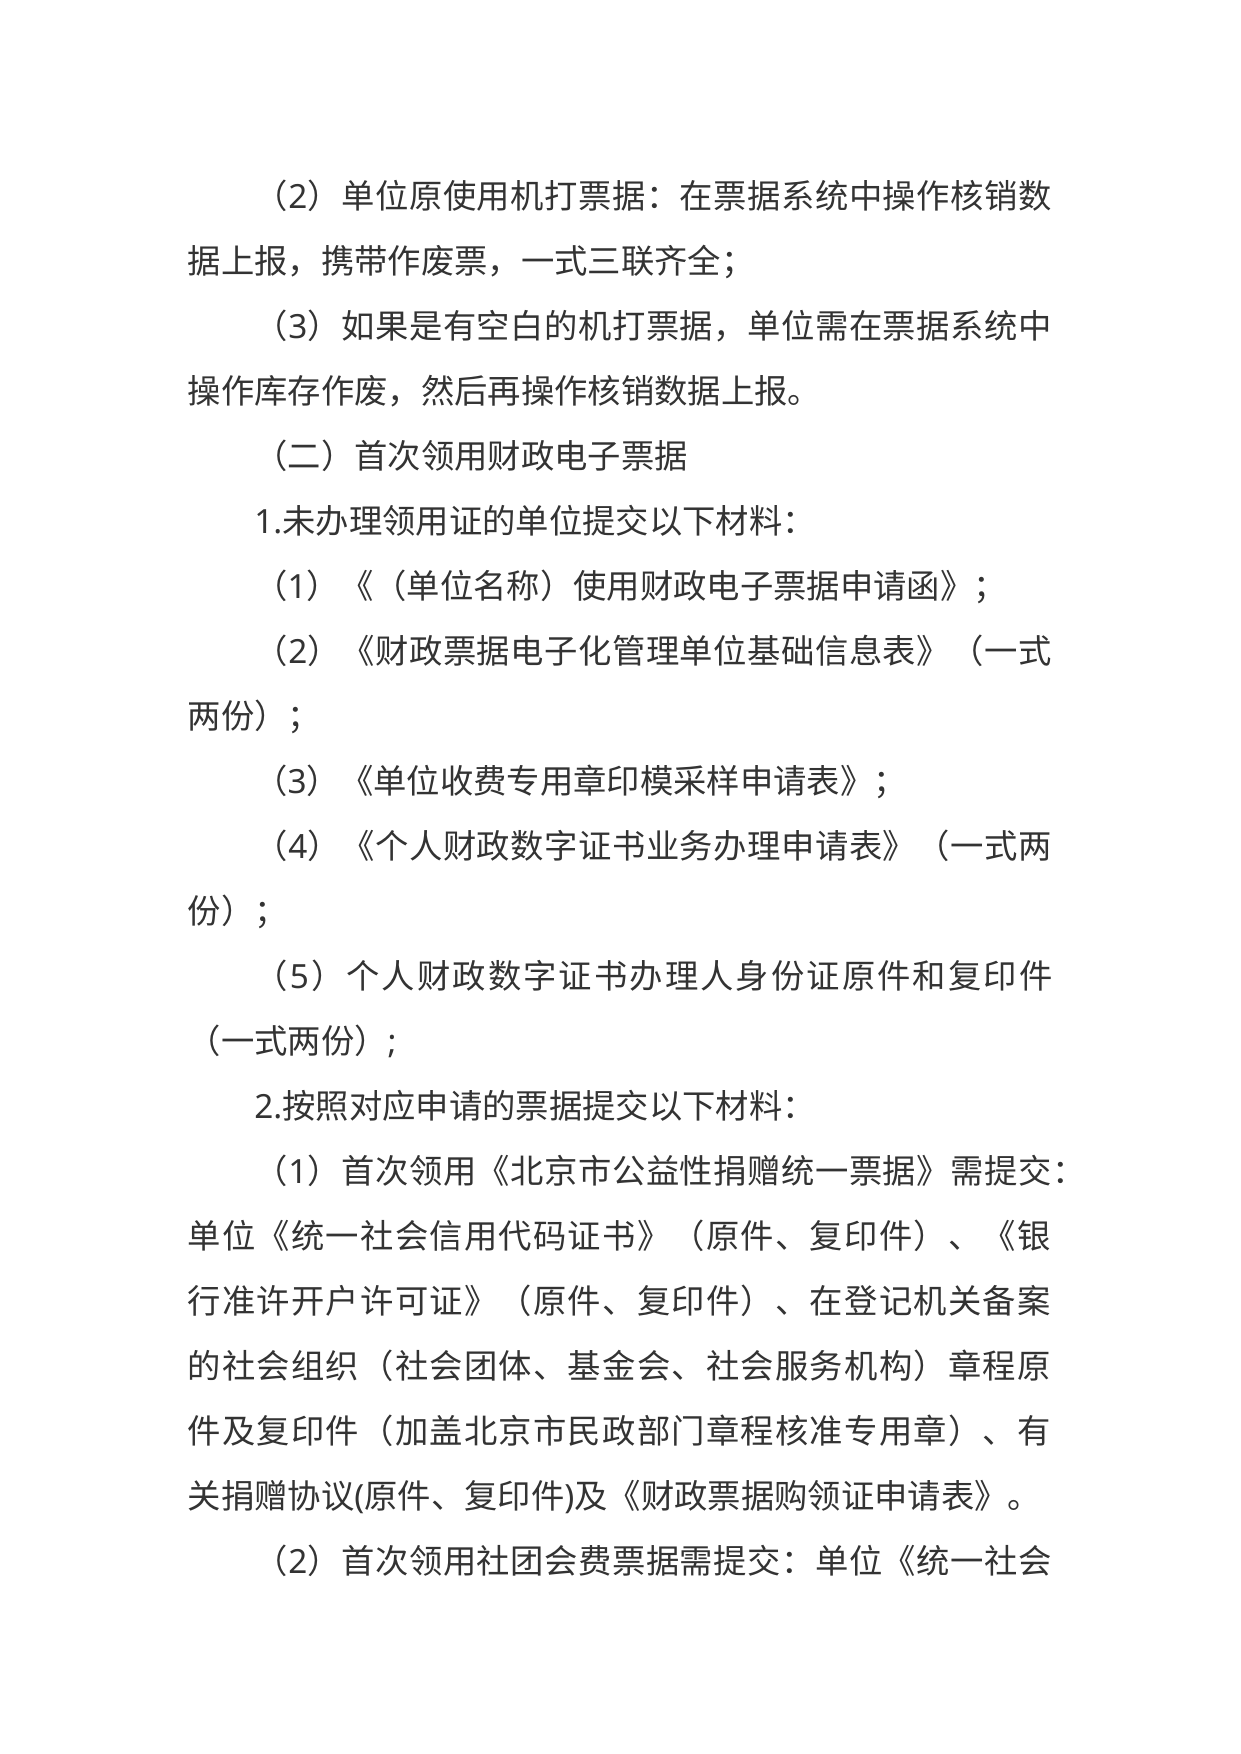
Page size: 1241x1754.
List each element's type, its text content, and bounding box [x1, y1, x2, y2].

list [187, 1527, 1053, 1592]
list （5）个人财政数字证书办理人身份证原件和复印件（一式两份）; [187, 942, 1053, 1072]
list （3）如果是有空白的机打票据，单位需在票据系统中操作库存作废，然后再操作核销数据上报。 [187, 292, 1053, 422]
list 2.按照对应申请的票据提交以下材料： [187, 1072, 1053, 1137]
list 1.未办理领用证的单位提交以下材料： [187, 487, 1053, 552]
list （2）《财政票据电子化管理单位基础信息表》（一式两份）； [187, 617, 1053, 747]
list （1）《（单位名称）使用财政电子票据申请函》； [187, 552, 1053, 617]
list （1）首次领用《北京市公益性捐赠统一票据》需提交：单位《统一社会信用代码证书》（原件、复印件）、《银行准许开户许可证》（原件、复印件）、在登记机关备案的社会组织（社会团体、基金会、社会服务机构）章程原件及复印件（加盖北京市民政部门章程核准专用章）、有关捐赠协议(原件、复印件)及《财政票据购领证申请表》。 [187, 1137, 1053, 1527]
list （二）首次领用财政电子票据 [187, 422, 1053, 487]
list （2）单位原使用机打票据：在票据系统中操作核销数据上报，携带作废票，一式三联齐全； [187, 162, 1053, 292]
list （4）《个人财政数字证书业务办理申请表》（一式两份）； [187, 812, 1053, 942]
list （3）《单位收费专用章印模采样申请表》； [187, 747, 1053, 812]
